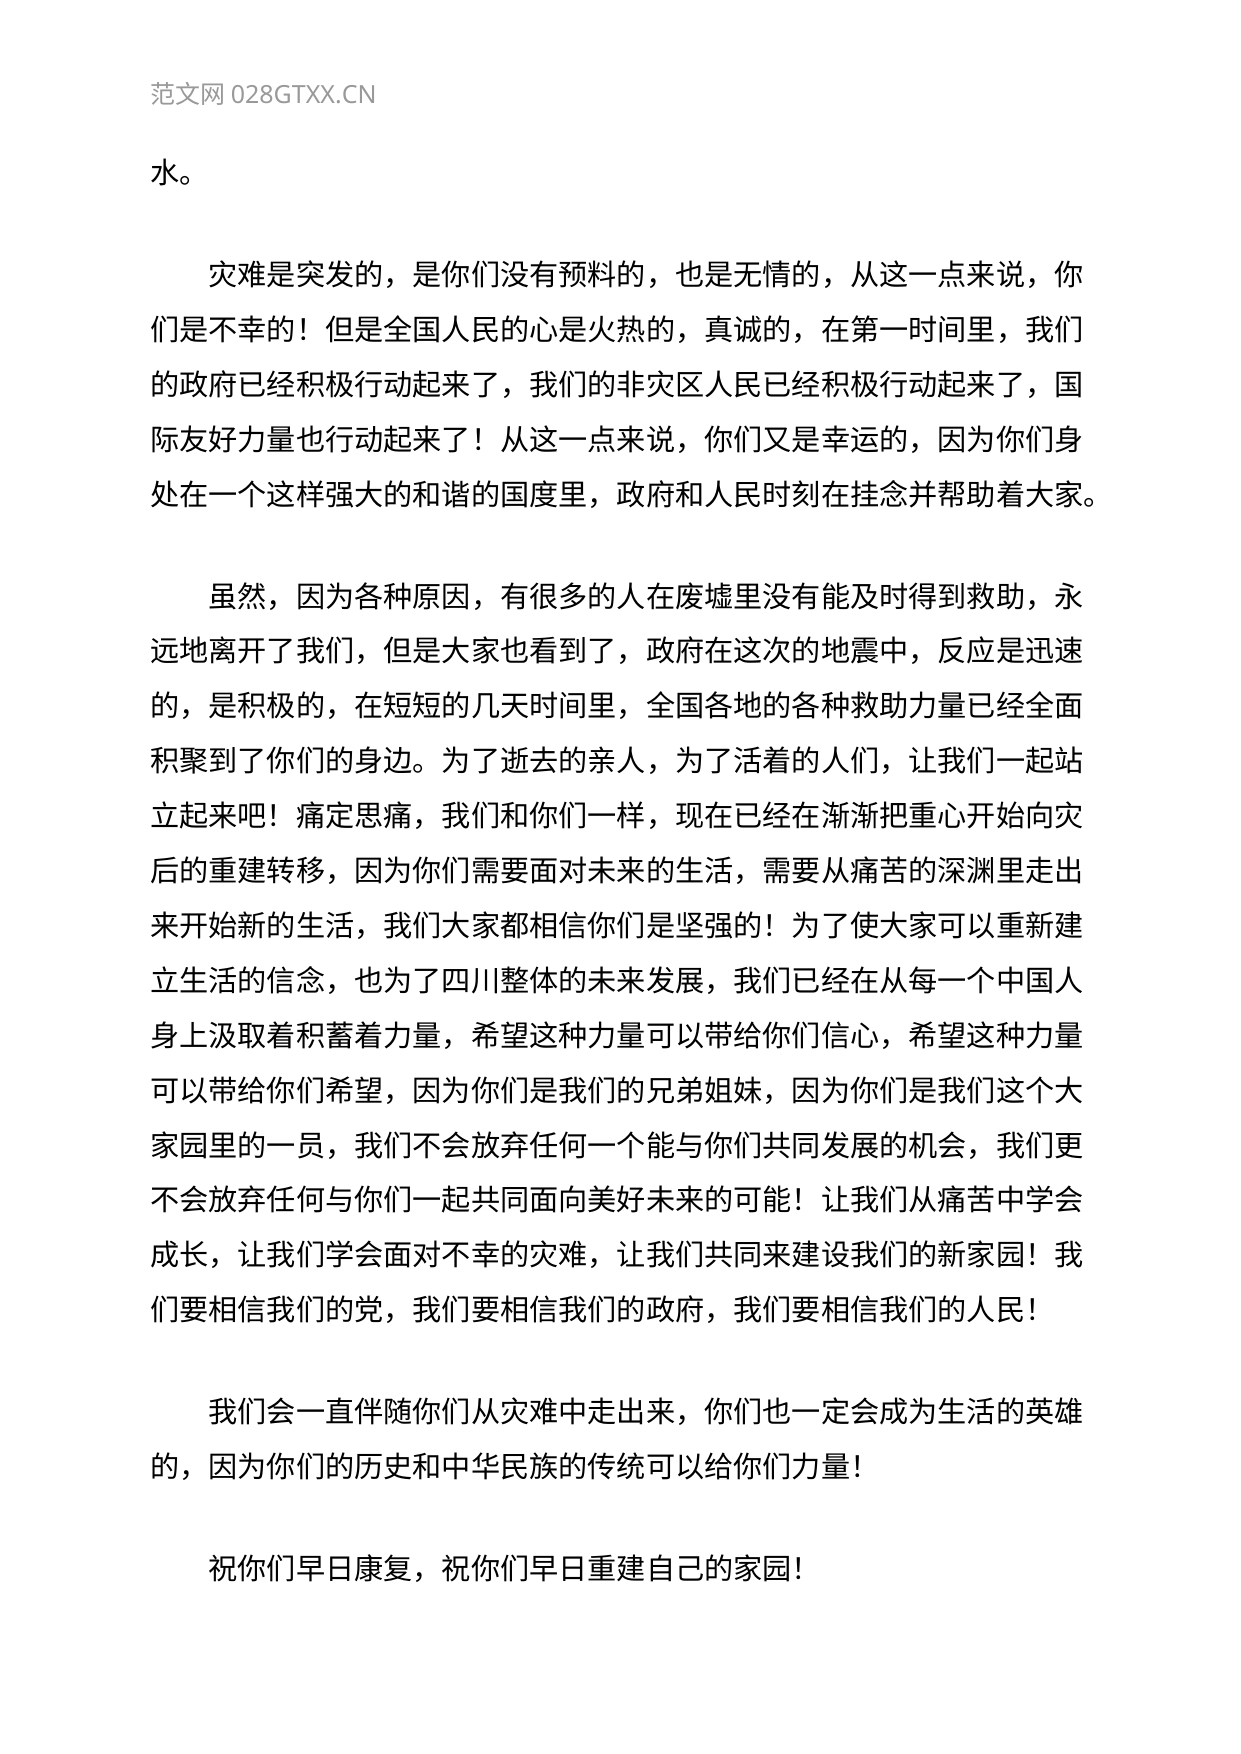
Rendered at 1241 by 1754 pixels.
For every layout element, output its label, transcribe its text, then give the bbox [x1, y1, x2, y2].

text 灾难是突发的，是你们没有预料的，也是无情的，从这一点来说，你们是不幸的！但是全国人民的心是火热的，真诚的，在第一时间里，我们的政府已经积极行动起来了，我们的非灾区人民已经积极行动起来了，国际友好力量也行动起来了！从这一点来说，你们又是幸运的，因为你们身处在一个这样强大的和谐的国度里，政府和人民时刻在挂念并帮助着大家。 [150, 252, 1090, 514]
text 我们会一直伴随你们从灾难中走出来，你们也一定会成为生活的英雄的，因为你们的历史和中华民族的传统可以给你们力量！ [150, 1388, 1090, 1486]
text 祝你们早日康复，祝你们早日重建自己的家园！ [150, 1545, 1090, 1587]
text 虽然，因为各种原因，有很多的人在废墟里没有能及时得到救助，永远地离开了我们，但是大家也看到了，政府在这次的地震中，反应是迅速的，是积极的，在短短的几天时间里，全国各地的各种救助力量已经全面积聚到了你们的身边。为了逝去的亲人，为了活着的人们，让我们一起站立起来吧！痛定思痛，我们和你们一样，现在已经在渐渐把重心开始向灾后的重建转移，因为你们需要面对未来的生活，需要从痛苦的深渊里走出来开始新的生活，我们大家都相信你们是坚强的！为了使大家可以重新建立生活的信念，也为了四川整体的未来发展，我们已经在从每一个中国人身上汲取着积蓄着力量，希望这种力量可以带给你们信心，希望这种力量可以带给你们希望，因为你们是我们的兄弟姐妹，因为你们是我们这个大家园里的一员，我们不会放弃任何一个能与你们共同发展的机会，我们更不会放弃任何与你们一起共同面向美好未来的可能！让我们从痛苦中学会成长，让我们学会面对不幸的灾难，让我们共同来建设我们的新家园！我们要相信我们的党，我们要相信我们的政府，我们要相信我们的人民！ [150, 573, 1090, 1329]
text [150, 150, 1090, 192]
